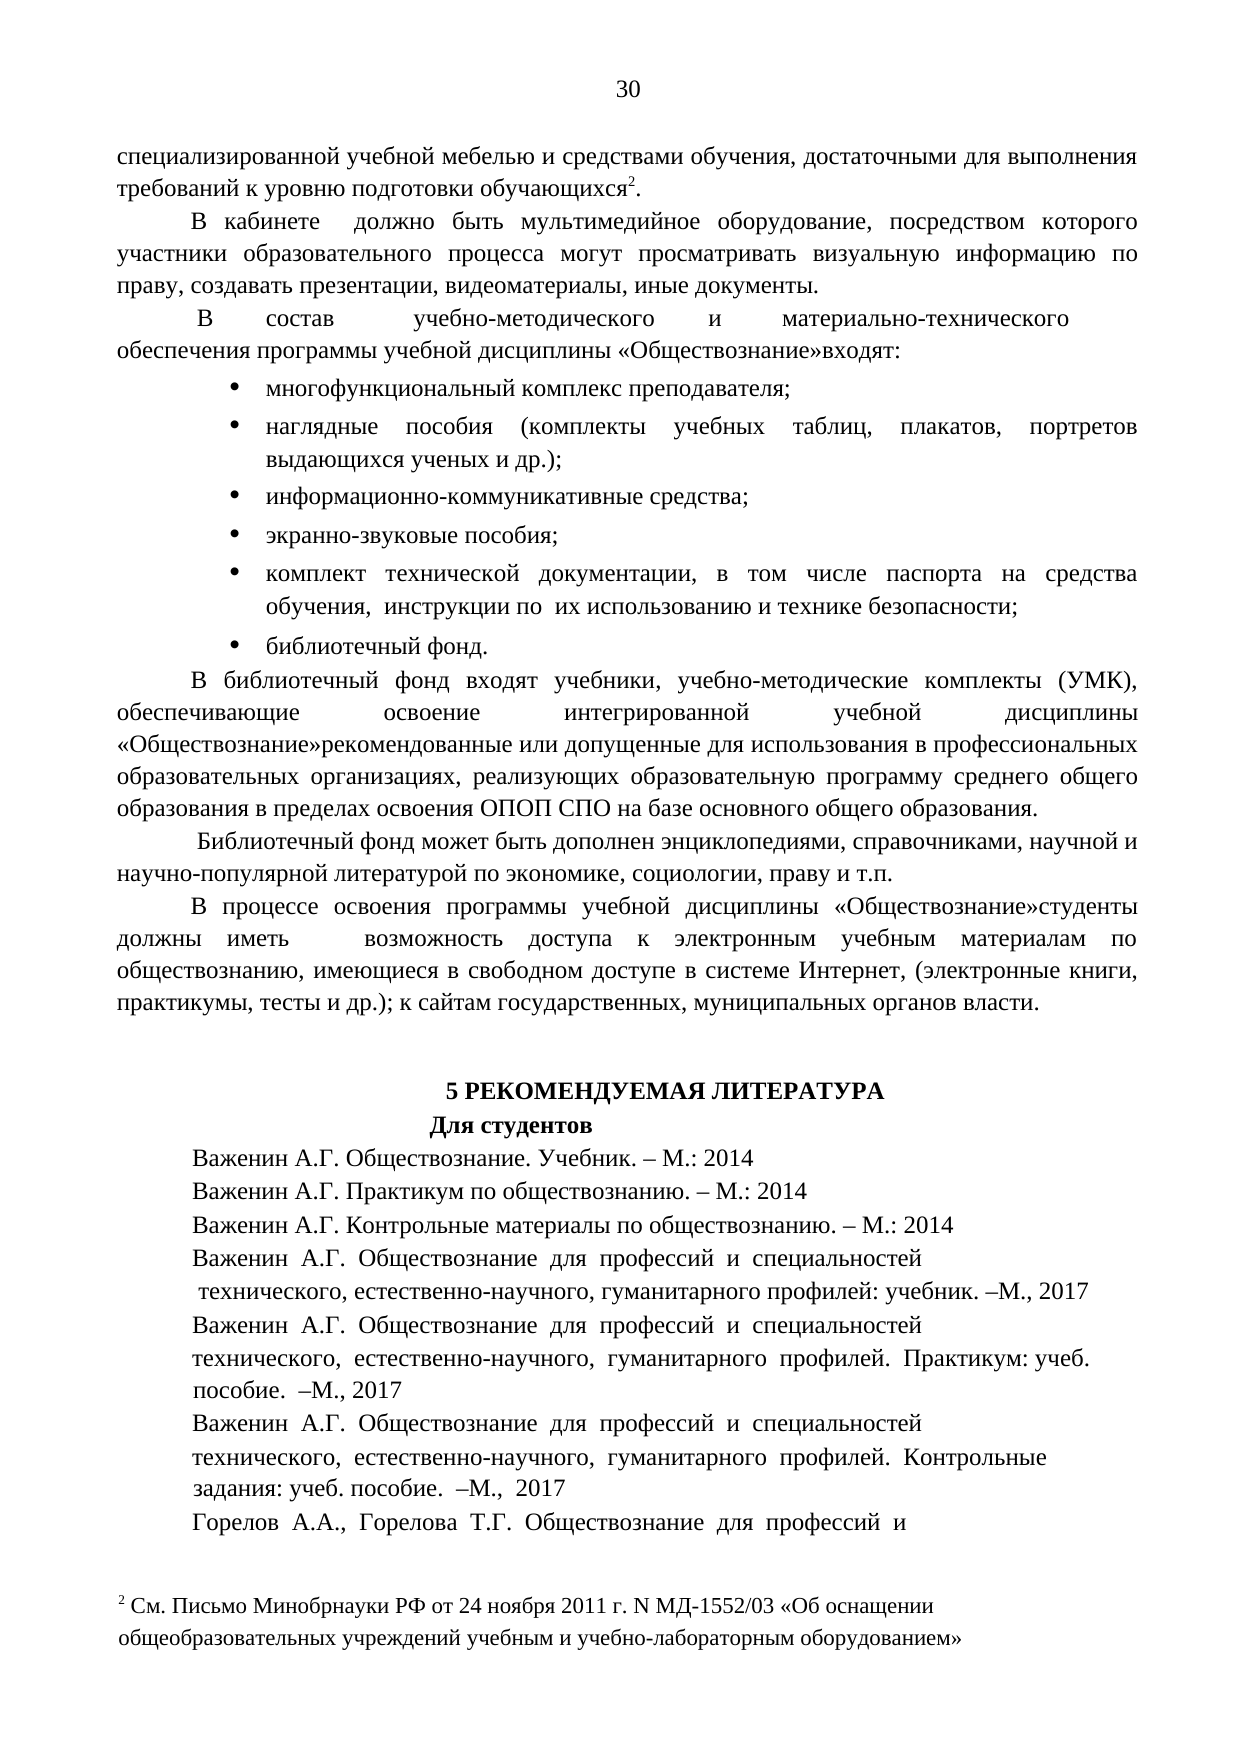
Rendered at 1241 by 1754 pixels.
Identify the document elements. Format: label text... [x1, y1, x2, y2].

list информационно-коммуникативные средства; [229, 477, 1138, 511]
text Важенин А.Г. Контрольные материалы по обществознанию. – М.: 2014 [192, 1210, 1138, 1238]
text Важенин А.Г. Практикум по обществознанию. – М.: 2014 [192, 1176, 1138, 1205]
list экранно-звуковые пособия; [229, 516, 1138, 549]
text Важенин А.Г. Обществознание для профессий и специальностей [192, 1310, 1138, 1338]
text В состав учебно-методического и материально-технического обеспечения программы учебной дисциплины «Обществознание»входят: [117, 303, 1138, 364]
list многофункциональный комплекс преподавателя; [229, 368, 1138, 402]
text технического, естественно-научного, гуманитарного профилей. Практикум: учеб. пособие. –М., 2017 [192, 1343, 1138, 1404]
text В кабинете должно быть мультимедийное оборудование, посредством которого участники образовательного процесса могут просматривать визуальную информацию по праву, создавать презентации, видеоматериалы, иные документы. [117, 206, 1138, 299]
text В библиотечный фонд входят учебники, учебно-методические комплекты (УМК), обеспечивающие освоение интегрированной учебной дисциплины «Обществознание»рекомендованные или допущенные для использования в профессиональных образовательных организациях, реализующих образовательную программу среднего общего образования в пределах освоения ОПОП СПО на базе основного общего образования. [117, 665, 1138, 822]
text Горелов А.А., Горелова Т.Г. Обществознание для профессий и [192, 1507, 1138, 1536]
text Важенин А.Г. Обществознание. Учебник. – М.: 2014 [192, 1143, 1138, 1172]
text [117, 141, 1138, 202]
text Важенин А.Г. Обществознание для профессий и специальностей [192, 1243, 1138, 1272]
list библиотечный фонд. [229, 627, 1138, 660]
text Библиотечный фонд может быть дополнен энциклопедиями, справочниками, научной и научно-популярной литературой по экономике, социологии, праву и т.п. [117, 826, 1138, 887]
list наглядные пособия (комплекты учебных таблиц, плакатов, портретов выдающихся ученых и др.); [229, 407, 1138, 473]
text Для студентов [192, 1110, 1138, 1138]
text В процессе освоения программы учебной дисциплины «Обществознание»студенты должны иметь возможность доступа к электронным учебным материалам по обществознанию, имеющиеся в свободном доступе в системе Интернет, (электронные книги, практикумы, тесты и др.); к сайтам государственных, муниципальных органов власти. [117, 891, 1138, 1016]
text Важенин А.Г. Обществознание для профессий и специальностей [192, 1408, 1138, 1437]
text технического, естественно-научного, гуманитарного профилей. Контрольные задания: учеб. пособие. –М., 2017 [192, 1442, 1138, 1502]
text технического, естественно-научного, гуманитарного профилей: учебник. –М., 2017 [192, 1276, 1138, 1305]
list комплект технической документации, в том числе паспорта на средства обучения, инструкции по их использованию и технике безопасности; [229, 554, 1138, 620]
text 5 РЕКОМЕНДУЕМАЯ ЛИТЕРАТУРА [192, 1076, 1138, 1105]
